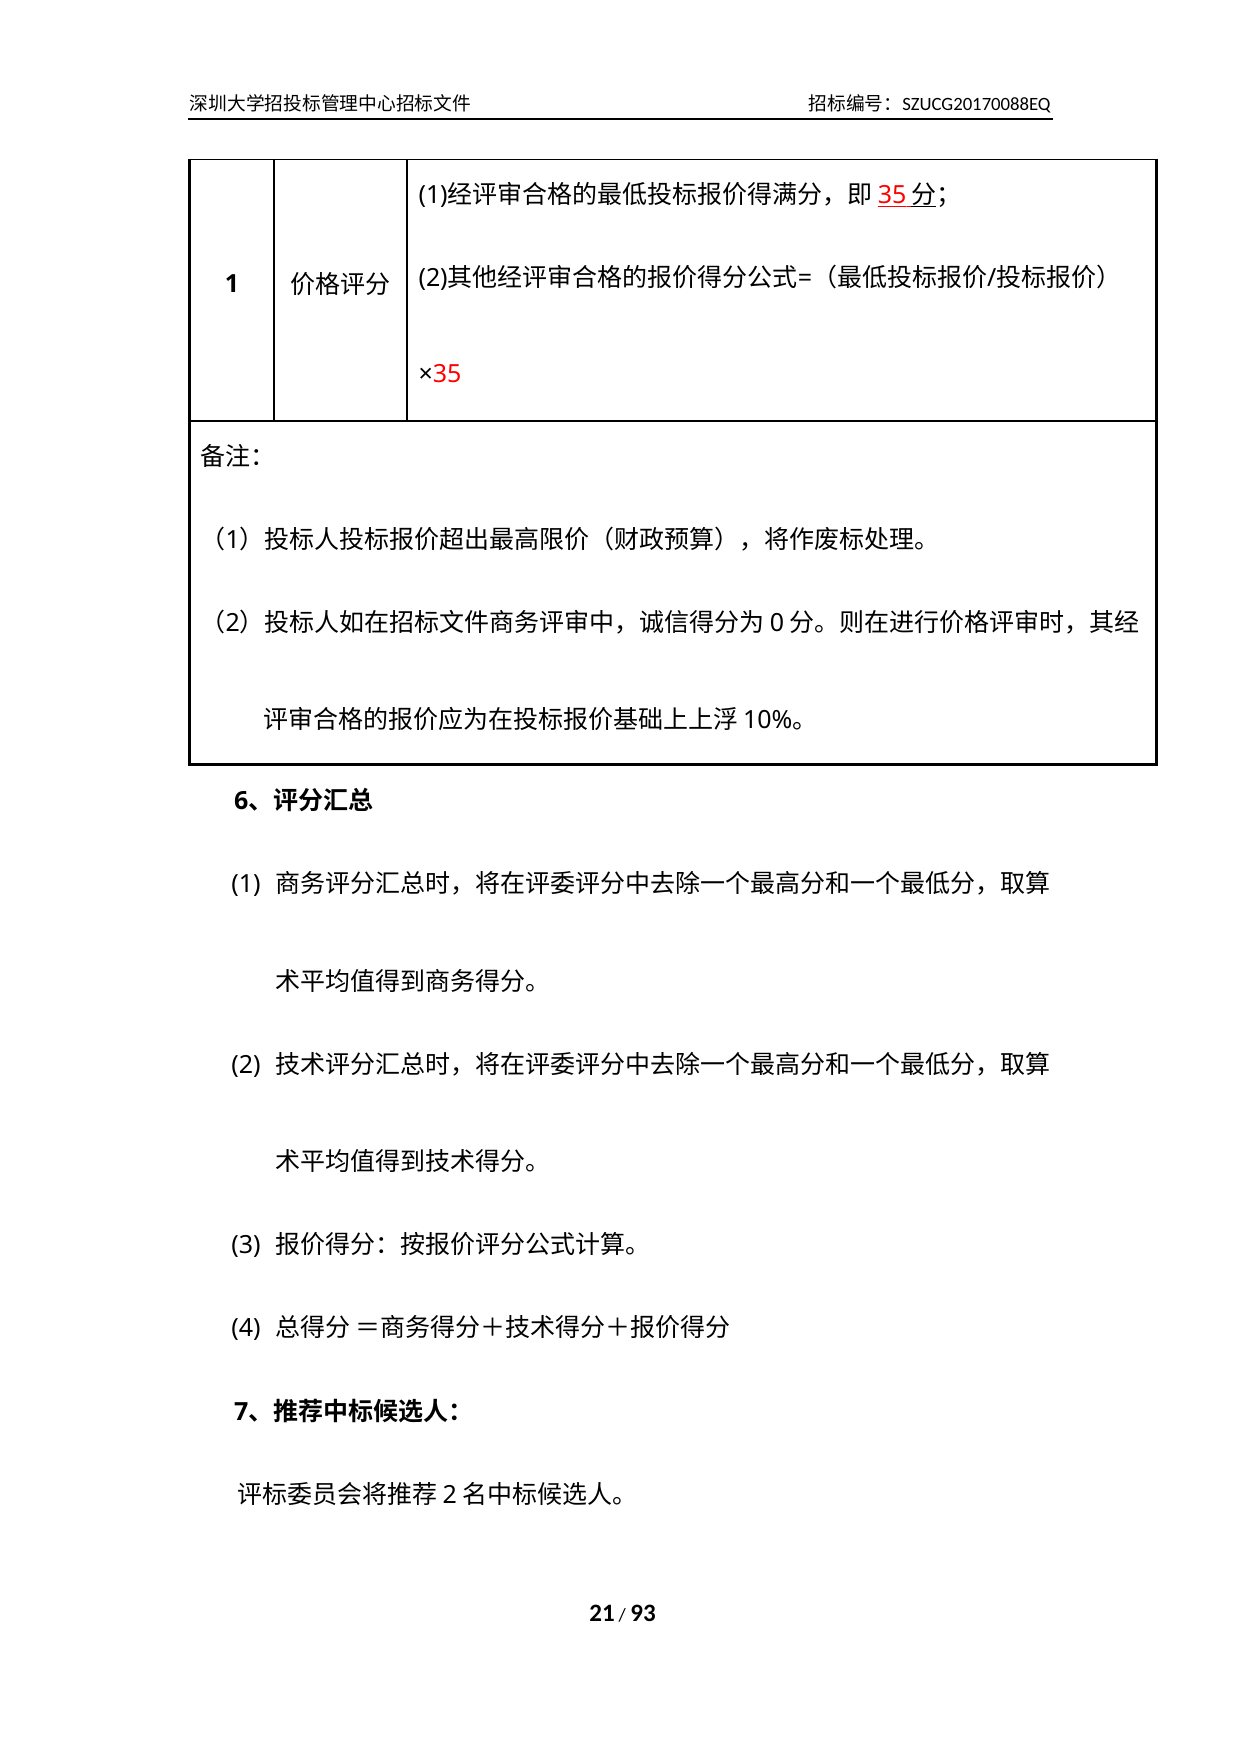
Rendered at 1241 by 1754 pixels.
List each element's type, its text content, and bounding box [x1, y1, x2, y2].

table_cell 备注： （1）投标人投标报价超出最高限价（财政预算），将作废标处理。 （2）投标人如在招标文件商务评审中，诚信得分为0分。则在进行价格评审时，其经评审合格的报价应为在投标报价基础上上浮10%。 [191, 422, 1155, 763]
list 技术评分汇总时，将在评委评分中去除一个最高分和一个最低分，取算术平均值得到技术得分。 [231, 1030, 1053, 1192]
text 6、评分汇总 [234, 766, 1053, 831]
table_cell (1)经评审合格的最低投标报价得满分，即35分； (2)其他经评审合格的报价得分公式=（最低投标报价/投标报价）×35 [408, 160, 1155, 420]
table_cell 价格评分 [275, 160, 406, 420]
text 7、推荐中标候选人： [234, 1377, 1053, 1442]
list 商务评分汇总时，将在评委评分中去除一个最高分和一个最低分，取算术平均值得到商务得分。 [231, 849, 1053, 1012]
list 总得分 ＝商务得分＋技术得分＋报价得分 [231, 1293, 1053, 1358]
table_cell 1 [191, 160, 273, 420]
list 报价得分：按报价评分公式计算。 [231, 1210, 1053, 1275]
text 评标委员会将推荐2名中标候选人。 [187, 1460, 1053, 1525]
